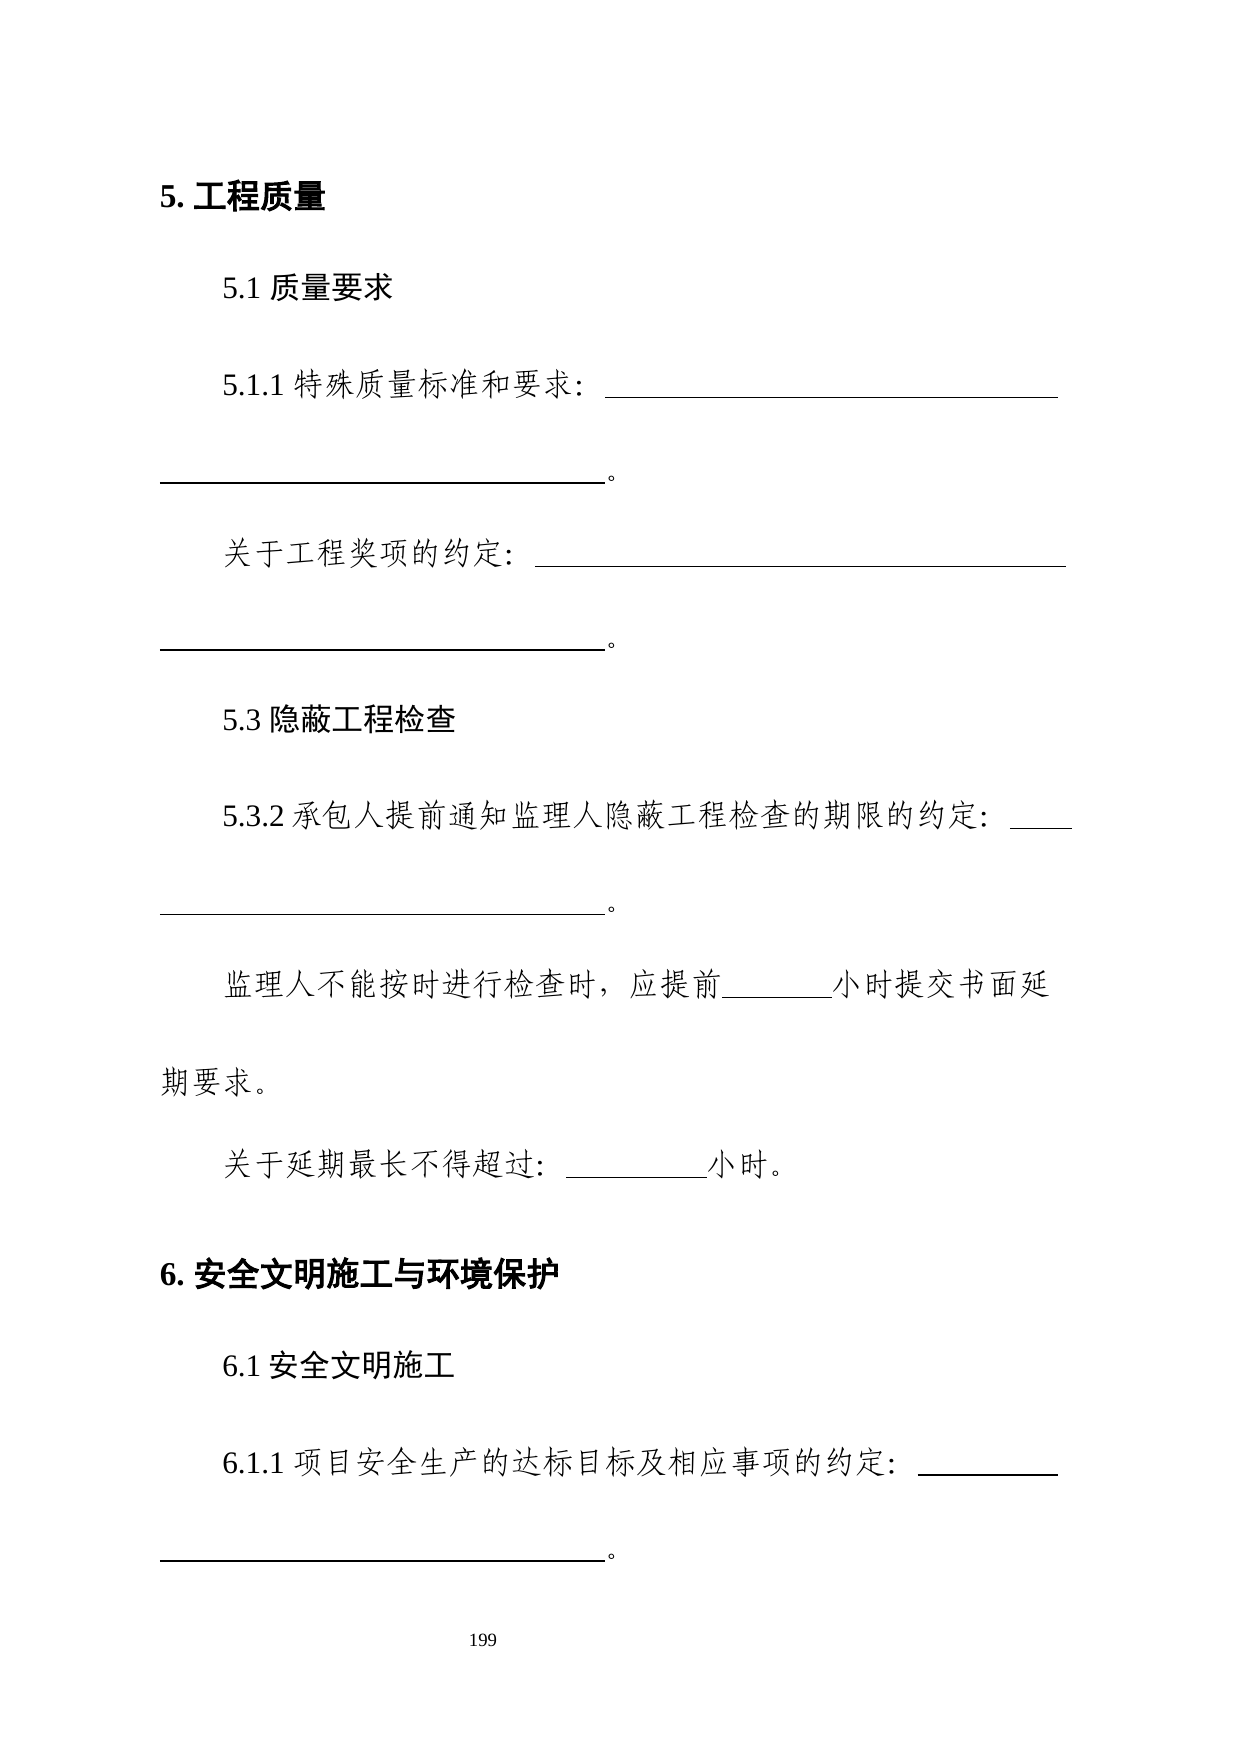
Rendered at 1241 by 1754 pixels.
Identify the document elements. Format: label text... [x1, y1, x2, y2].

text 。 [159, 1512, 1078, 1577]
text 5. 工程质量 [159, 162, 1078, 227]
text 6.1.1 项目安全生产的达标目标及相应事项的约定： [159, 1428, 1078, 1493]
text 5.3 隐蔽工程检查 [159, 685, 1078, 750]
text 6. 安全文明施工与环境保护 [159, 1240, 1078, 1305]
text 。 [159, 434, 1078, 499]
text 5.1.1 特殊质量标准和要求： [159, 351, 1078, 416]
text 6.1安全文明施工 [159, 1332, 1078, 1397]
text 。 [159, 601, 1078, 666]
text 关于延期最长不得超过： 小时。 [159, 1130, 1078, 1195]
text 5.1 质量要求 [159, 254, 1078, 319]
text 。 [159, 866, 1078, 931]
text 关于工程奖项的约定： [159, 518, 1078, 583]
text 5.3.2承包人提前通知监理人隐蔽工程检查的期限的约定： [159, 782, 1078, 847]
text 监理人不能按时进行检查时，应提前 小时提交书面延期要求。 [159, 949, 1078, 1112]
